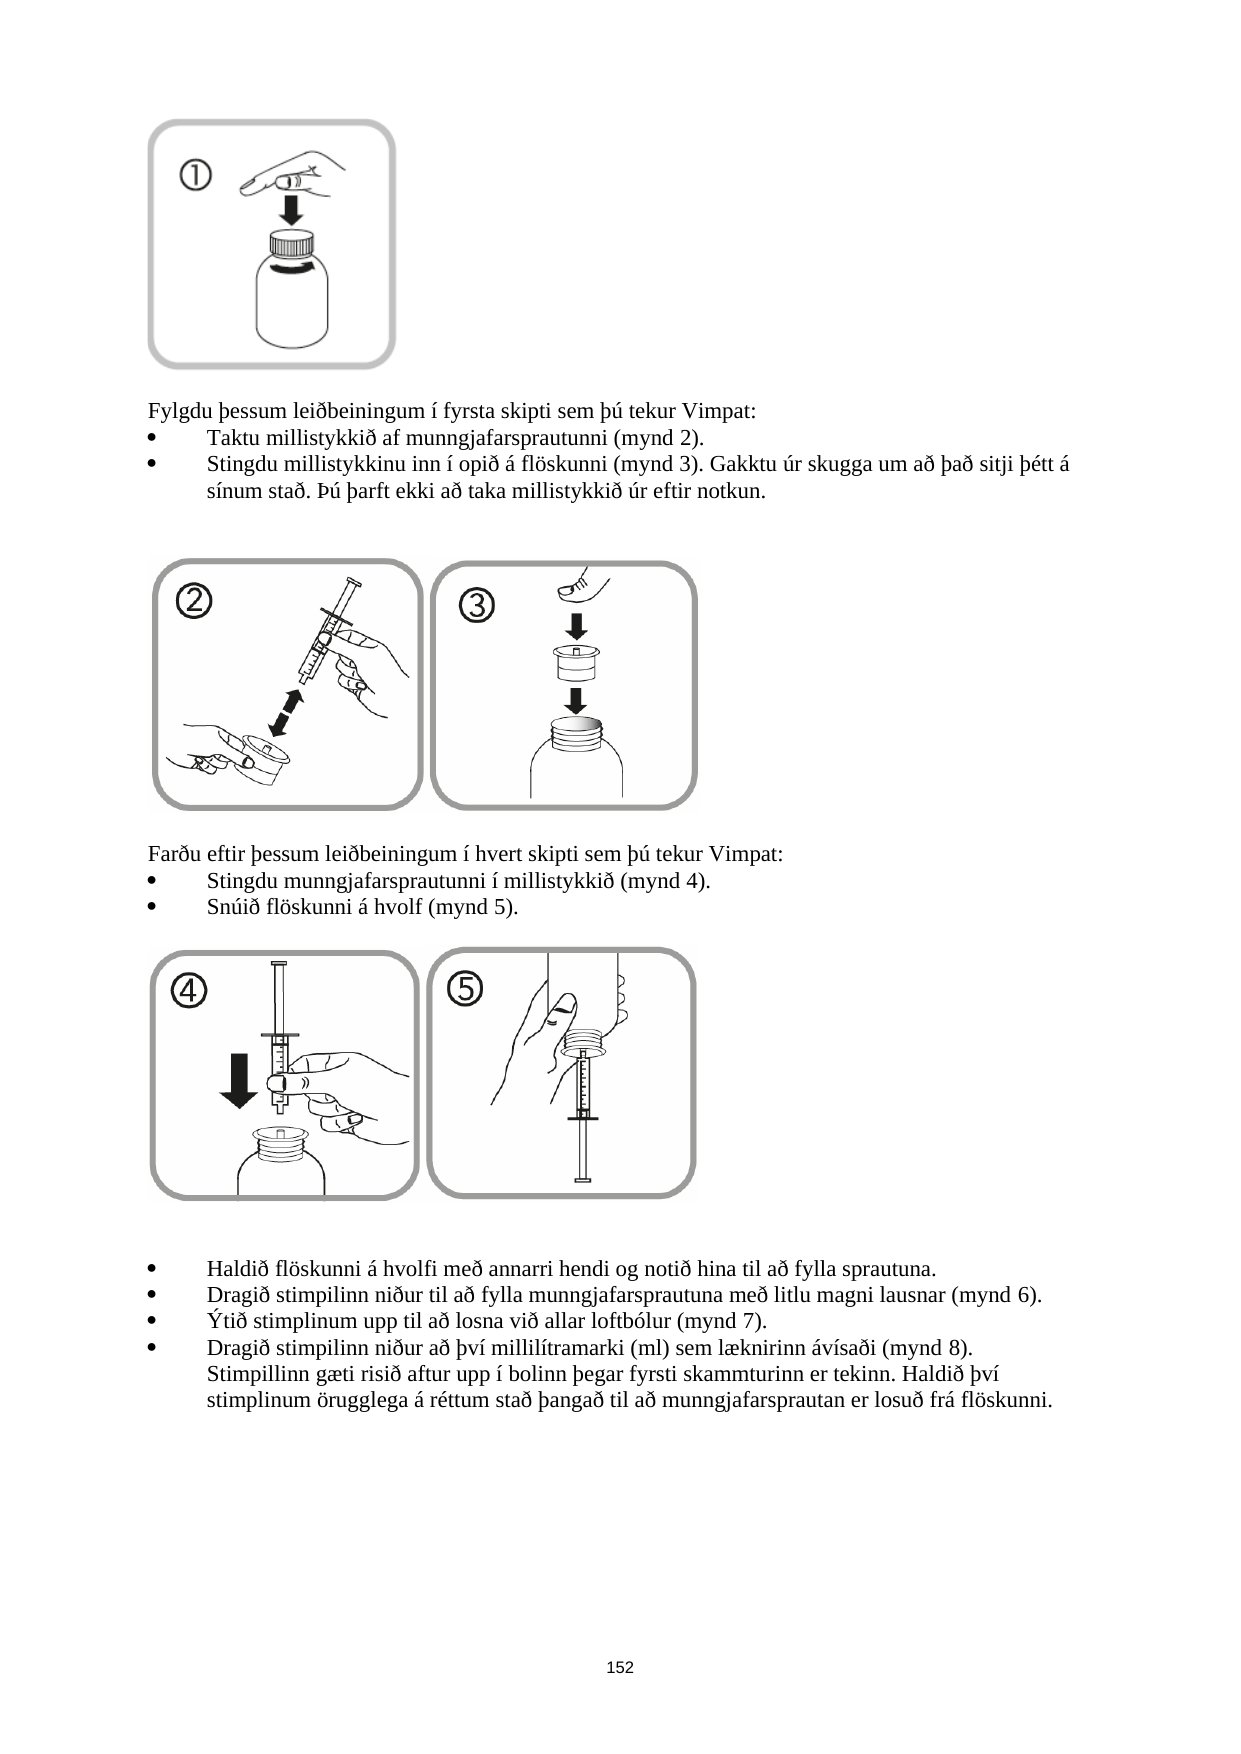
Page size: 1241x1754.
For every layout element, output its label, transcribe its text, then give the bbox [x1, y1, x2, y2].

picture [147, 555, 700, 814]
list Dragið stimpilinn niður að því millilítramarki (ml) sem læknirinn ávísaði (mynd 8). [148, 1334, 1093, 1360]
list Stingdu munngjafarsprautunni í millistykkið (mynd 4). [148, 867, 1093, 893]
list Dragið stimpilinn niður til að fylla munngjafarsprautuna með litlu magni lausnar (mynd 6). [148, 1281, 1093, 1307]
text Farðu eftir þessum leiðbeiningum í hvert skipti sem þú tekur Vimpat: [148, 840, 1093, 867]
list Haldið flöskunni á hvolfi með annarri hendi og notið hina til að fylla sprautuna. [148, 1255, 1093, 1281]
picture [147, 945, 698, 1202]
list Taktu millistykkið af munngjafarsprautunni (mynd 2). [148, 424, 1093, 450]
list Ýtið stimplinum upp til að losna við allar loftbólur (mynd 7). [148, 1307, 1093, 1334]
text Fylgdu þessum leiðbeiningum í fyrsta skipti sem þú tekur Vimpat: [148, 398, 1093, 424]
picture [147, 118, 398, 372]
list Stingdu millistykkinu inn í opið á flöskunni (mynd 3). Gakktu úr skugga um að það sitji þétt á sínum stað. Þú þarft ekki að taka millistykkið úr eftir notkun. [148, 450, 1093, 503]
text Stimpillinn gæti risið aftur upp í bolinn þegar fyrsti skammturinn er tekinn. Haldið því stimplinum örugglega á réttum stað þangað til að munngjafarsprautan er losuð frá flöskunni. [207, 1360, 1093, 1413]
list Snúið flöskunni á hvolf (mynd 5). [148, 893, 1093, 919]
